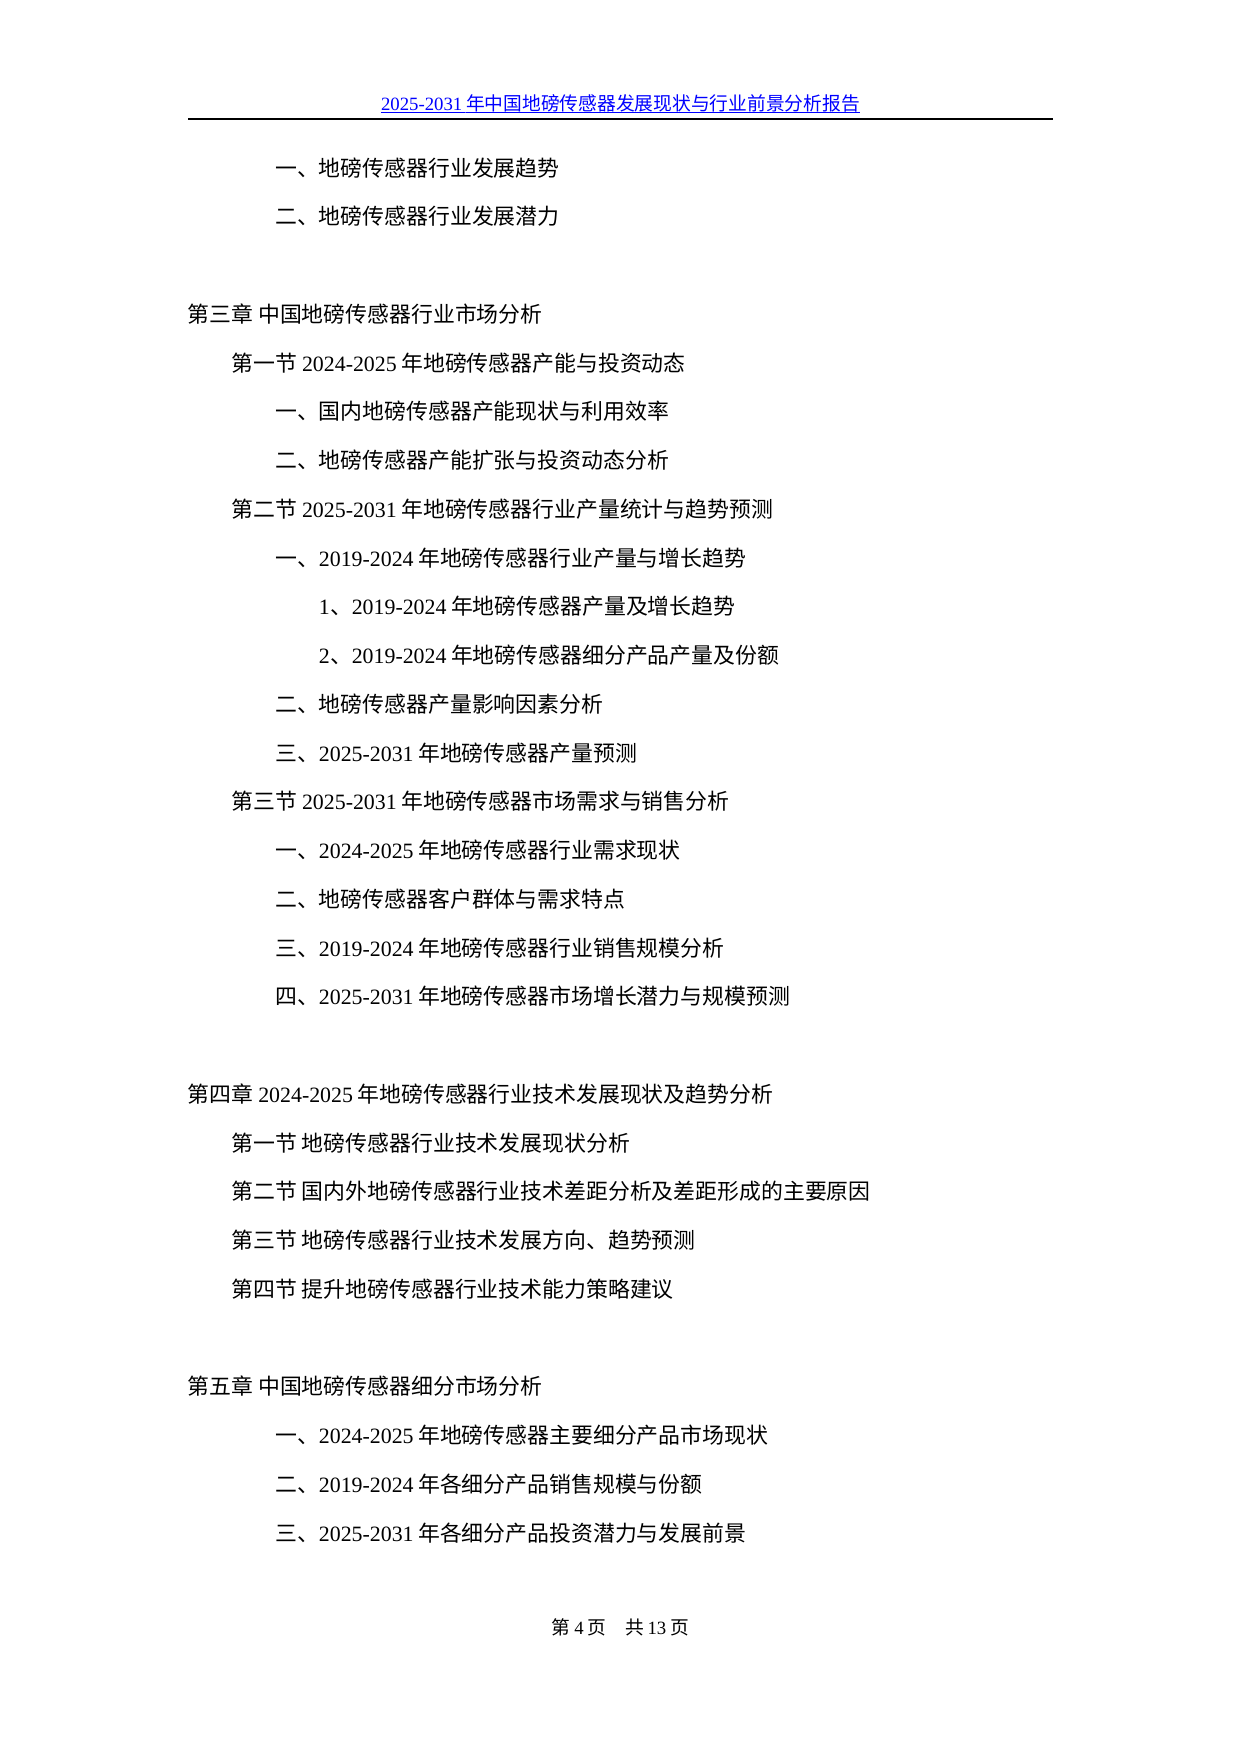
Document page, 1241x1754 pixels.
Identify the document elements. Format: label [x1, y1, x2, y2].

text [187, 150, 1053, 1548]
